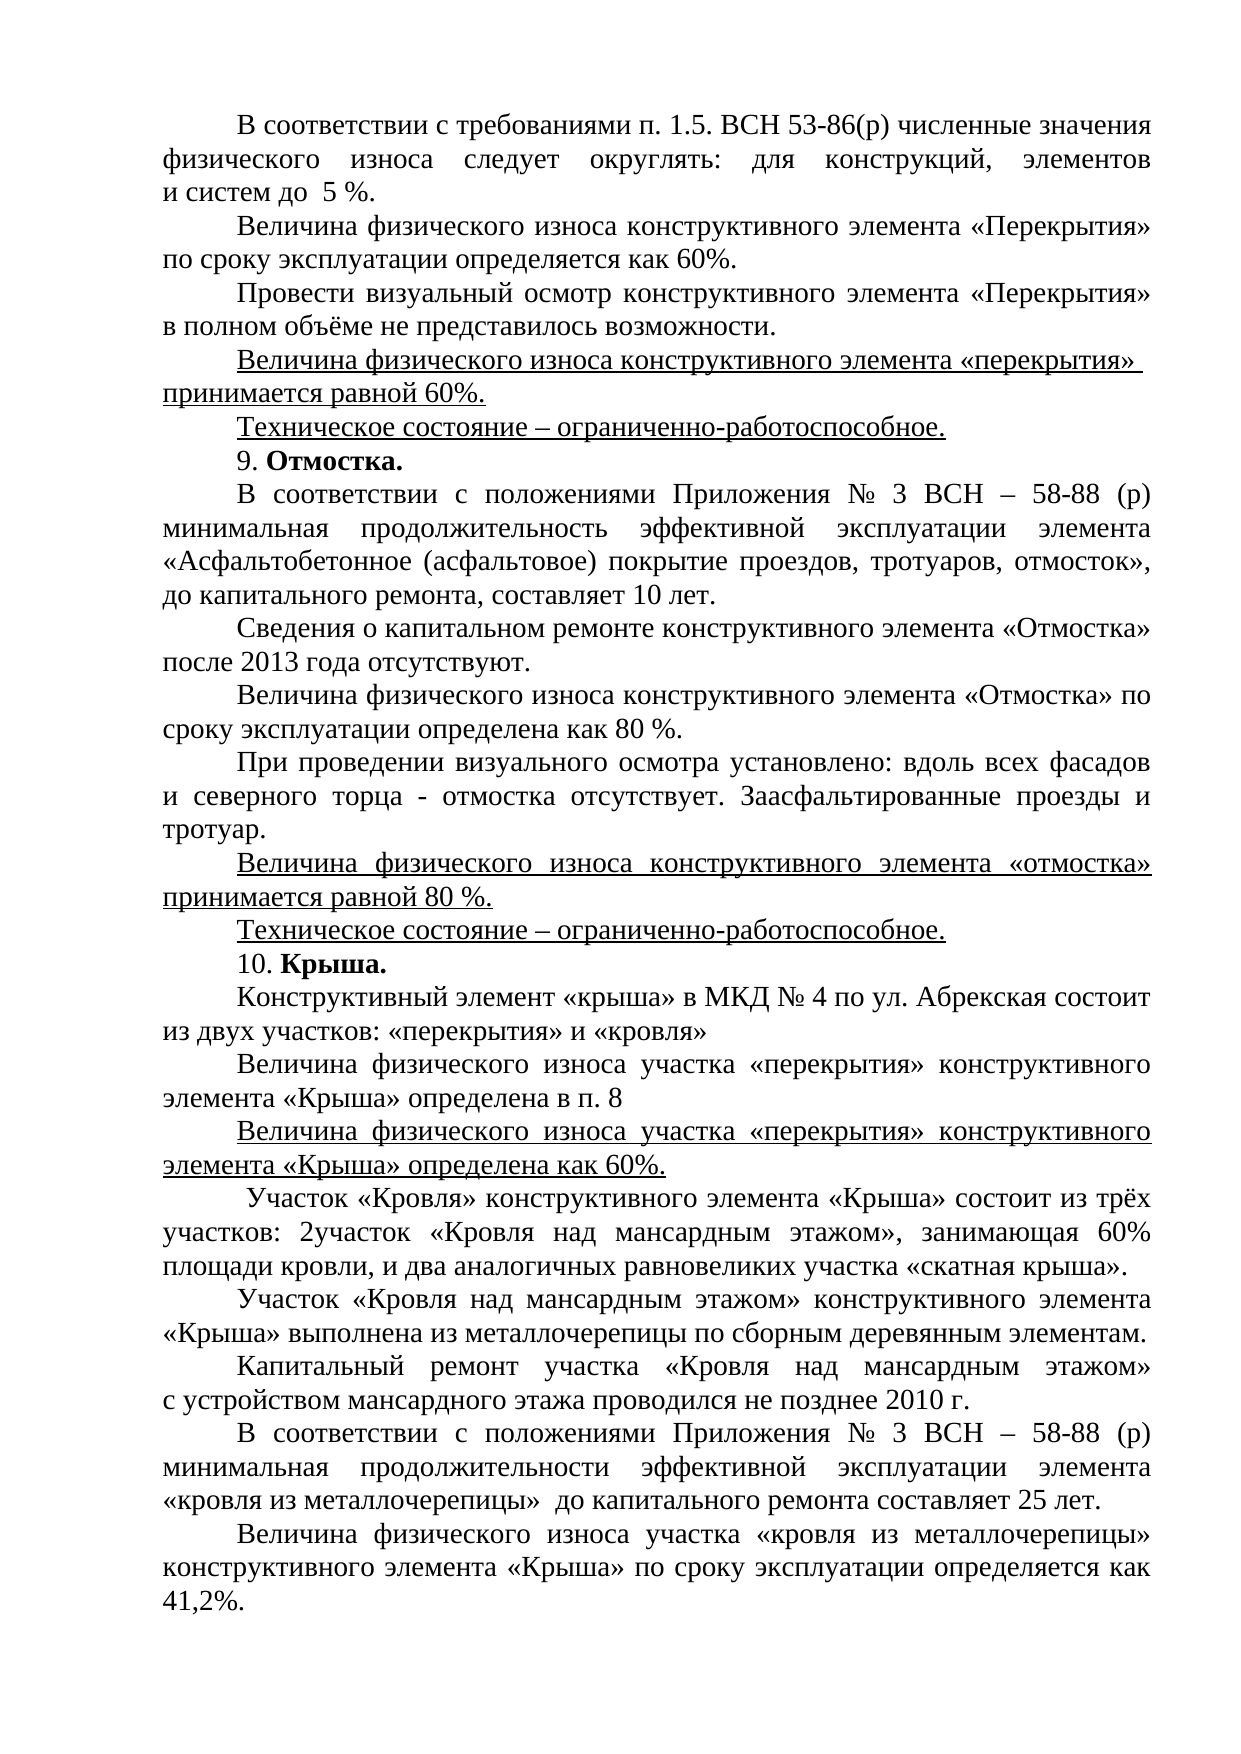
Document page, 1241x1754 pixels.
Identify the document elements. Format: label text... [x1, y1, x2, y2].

text принимается равной 60%. [162, 376, 1152, 409]
text Сведения о капитальном ремонте конструктивного элемента «Отмостка» после 2013 года отсутствуют. [162, 610, 1152, 677]
text Участок «Кровля» конструктивного элемента «Крыша» состоит из трёх участков: 2участок «Кровля над мансардным этажом», занимающая 60% площади кровли, и два аналогичных равновеликих участка «скатная крыша». [162, 1181, 1152, 1281]
text Величина физического износа конструктивного элемента «перекрытия» [162, 342, 1152, 376]
text Техническое состояние – ограниченно-работоспособное. [162, 409, 1152, 443]
text В соответствии с положениями Приложения № 3 ВСН – 58-88 (р) минимальная продолжительности эффективной эксплуатации элемента «кровля из металлочерепицы» до капитального ремонта составляет 25 лет. [162, 1415, 1152, 1516]
text Величина физического износа конструктивного элемента «Перекрытия» по сроку эксплуатации определяется как 60%. [162, 208, 1152, 275]
text Величина физического износа участка «кровля из металлочерепицы» конструктивного элемента «Крыша» по сроку эксплуатации определяется как 41,2%. [162, 1516, 1152, 1617]
text 10. Крыша. [162, 946, 1152, 979]
text Капитальный ремонт участка «Кровля над мансардным этажом» с устройством мансардного этажа проводился не позднее 2010 г. [162, 1348, 1152, 1415]
text Техническое состояние – ограниченно-работоспособное. [162, 912, 1152, 946]
text Величина физического износа конструктивного элемента «отмостка» принимается равной 80 %. [162, 845, 1152, 912]
text 9. Отмостка. [162, 443, 1152, 476]
text Величина физического износа участка «перекрытия» конструктивного элемента «Крыша» определена как 60%. [162, 1113, 1152, 1181]
text Участок «Кровля над мансардным этажом» конструктивного элемента «Крыша» выполнена из металлочерепицы по сборным деревянным элементам. [162, 1281, 1152, 1348]
text Провести визуальный осмотр конструктивного элемента «Перекрытия» в полном объёме не представилось возможности. [162, 275, 1152, 342]
text Величина физического износа конструктивного элемента «Отмостка» по сроку эксплуатации определена как 80 %. [162, 677, 1152, 744]
text В соответствии с положениями Приложения № 3 ВСН – 58-88 (р) минимальная продолжительность эффективной эксплуатации элемента «Асфальтобетонное (асфальтовое) покрытие проездов, тротуаров, отмосток», до капитального ремонта, составляет 10 лет. [162, 476, 1152, 610]
text В соответствии с требованиями п. 1.5. ВСН 53-86(р) численные значения физического износа следует округлять: для конструкций, элементов и систем до 5 %. [162, 107, 1152, 208]
text При проведении визуального осмотра установлено: вдоль всех фасадов и северного торца - отмостка отсутствует. Заасфальтированные проезды и тротуар. [162, 744, 1152, 845]
text Конструктивный элемент «крыша» в МКД № 4 по ул. Абрекская состоит из двух участков: «перекрытия» и «кровля» [162, 979, 1152, 1046]
text Величина физического износа участка «перекрытия» конструктивного элемента «Крыша» определена в п. 8 [162, 1046, 1152, 1113]
